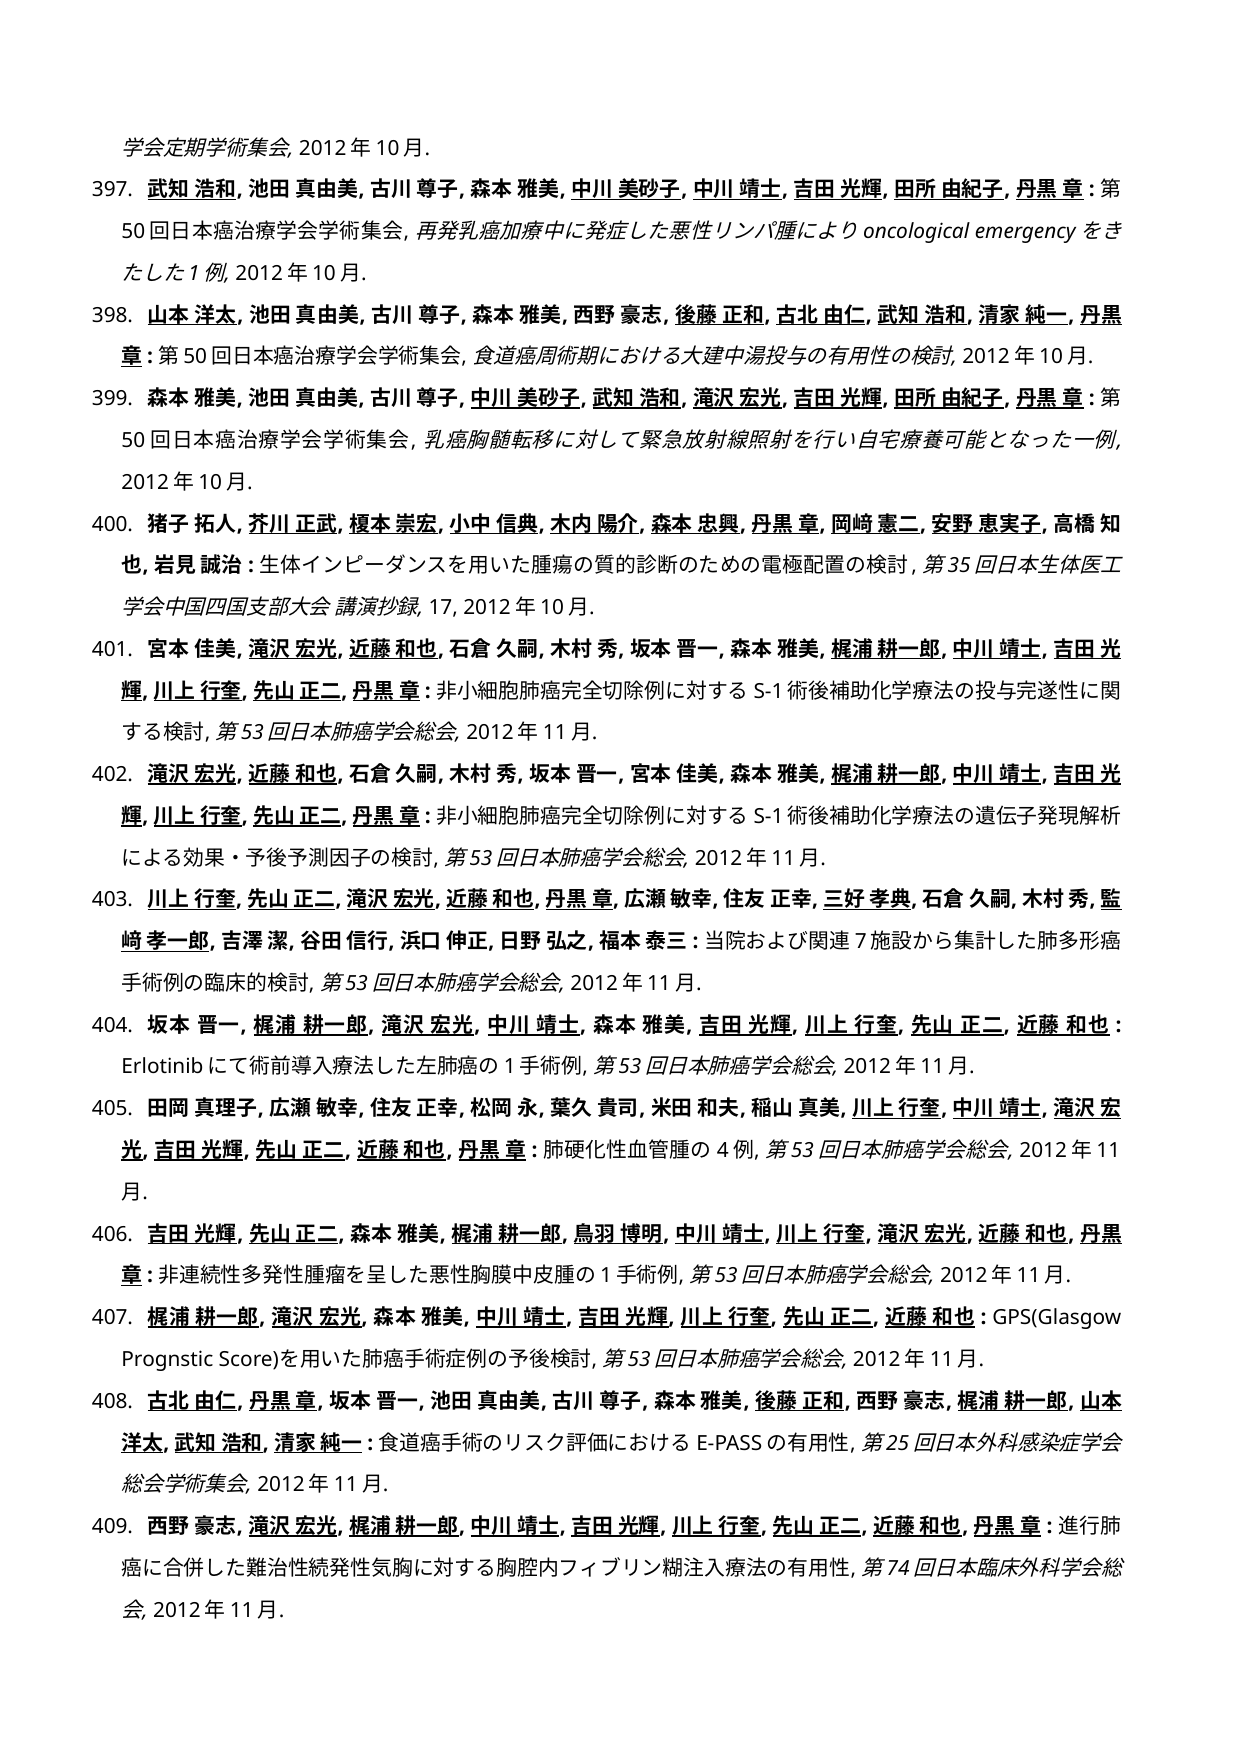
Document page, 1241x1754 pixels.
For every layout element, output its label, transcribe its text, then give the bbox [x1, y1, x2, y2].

list 猪子 拓人, 芥川 正武, 榎本 崇宏, 小中 信典, 木内 陽介, 森本 忠興, 丹黒 章, 岡﨑 憲二, 安野 恵実子, 高橋 知也, 岩見 誠治 : 生体インピーダンスを用いた腫瘍の質的診断のための電極配置の検討, 第35回日本生体医工学会中国四国支部大会 講演抄録, 17, 2012年10月. [92, 501, 1122, 626]
list 田岡 真理子, 広瀬 敏幸, 住友 正幸, 松岡 永, 葉久 貴司, 米田 和夫, 稲山 真美, 川上 行奎, 中川 靖士, 滝沢 宏光, 吉田 光輝, 先山 正二, 近藤 和也, 丹黒 章 : 肺硬化性血管腫の4例, 第53回日本肺癌学会総会, 2012年11月. [92, 1086, 1122, 1211]
list 山本 洋太, 池田 真由美, 古川 尊子, 森本 雅美, 西野 豪志, 後藤 正和, 古北 由仁, 武知 浩和, 清家 純一, 丹黒 章 : 第50回日本癌治療学会学術集会, 食道癌周術期における大建中湯投与の有用性の検討, 2012年10月. [92, 292, 1122, 376]
list 古北 由仁, 丹黒 章, 坂本 晋一, 池田 真由美, 古川 尊子, 森本 雅美, 後藤 正和, 西野 豪志, 梶浦 耕一郎, 山本 洋太, 武知 浩和, 清家 純一 : 食道癌手術のリスク評価におけるE-PASSの有用性, 第25回日本外科感染症学会総会学術集会, 2012年11月. [92, 1378, 1122, 1503]
list 武知 浩和, 池田 真由美, 古川 尊子, 森本 雅美, 中川 美砂子, 中川 靖士, 吉田 光輝, 田所 由紀子, 丹黒 章 : 第50回日本癌治療学会学術集会, 再発乳癌加療中に発症した悪性リンパ腫によりoncological emergencyをきたした1例, 2012年10月. [92, 167, 1122, 292]
list 滝沢 宏光, 近藤 和也, 石倉 久嗣, 木村 秀, 坂本 晋一, 宮本 佳美, 森本 雅美, 梶浦 耕一郎, 中川 靖士, 吉田 光輝, 川上 行奎, 先山 正二, 丹黒 章 : 非小細胞肺癌完全切除例に対するS-1術後補助化学療法の遺伝子発現解析による効果・予後予測因子の検討, 第53回日本肺癌学会総会, 2012年11月. [92, 752, 1122, 877]
list 吉田 光輝, 先山 正二, 森本 雅美, 梶浦 耕一郎, 鳥羽 博明, 中川 靖士, 川上 行奎, 滝沢 宏光, 近藤 和也, 丹黒 章 : 非連続性多発性腫瘤を呈した悪性胸膜中皮腫の1手術例, 第53回日本肺癌学会総会, 2012年11月. [92, 1211, 1122, 1295]
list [92, 125, 1122, 167]
list 西野 豪志, 滝沢 宏光, 梶浦 耕一郎, 中川 靖士, 吉田 光輝, 川上 行奎, 先山 正二, 近藤 和也, 丹黒 章 : 進行肺癌に合併した難治性続発性気胸に対する胸腔内フィブリン糊注入療法の有用性, 第74回日本臨床外科学会総会, 2012年11月. [92, 1503, 1122, 1629]
list 坂本 晋一, 梶浦 耕一郎, 滝沢 宏光, 中川 靖士, 森本 雅美, 吉田 光輝, 川上 行奎, 先山 正二, 近藤 和也 : Erlotinibにて術前導入療法した左肺癌の1手術例, 第53回日本肺癌学会総会, 2012年11月. [92, 1002, 1122, 1086]
list 川上 行奎, 先山 正二, 滝沢 宏光, 近藤 和也, 丹黒 章, 広瀬 敏幸, 住友 正幸, 三好 孝典, 石倉 久嗣, 木村 秀, 監﨑 孝一郎, 吉澤 潔, 谷田 信行, 浜口 伸正, 日野 弘之, 福本 泰三 : 当院および関連7施設から集計した肺多形癌手術例の臨床的検討, 第53回日本肺癌学会総会, 2012年11月. [92, 877, 1122, 1002]
list 梶浦 耕一郎, 滝沢 宏光, 森本 雅美, 中川 靖士, 吉田 光輝, 川上 行奎, 先山 正二, 近藤 和也 : GPS(Glasgow Prognstic Score)を用いた肺癌手術症例の予後検討, 第53回日本肺癌学会総会, 2012年11月. [92, 1295, 1122, 1378]
list 森本 雅美, 池田 真由美, 古川 尊子, 中川 美砂子, 武知 浩和, 滝沢 宏光, 吉田 光輝, 田所 由紀子, 丹黒 章 : 第50回日本癌治療学会学術集会, 乳癌胸髄転移に対して緊急放射線照射を行い自宅療養可能となった一例, 2012年10月. [92, 376, 1122, 501]
list 宮本 佳美, 滝沢 宏光, 近藤 和也, 石倉 久嗣, 木村 秀, 坂本 晋一, 森本 雅美, 梶浦 耕一郎, 中川 靖士, 吉田 光輝, 川上 行奎, 先山 正二, 丹黒 章 : 非小細胞肺癌完全切除例に対するS-1術後補助化学療法の投与完遂性に関する検討, 第53回日本肺癌学会総会, 2012年11月. [92, 626, 1122, 752]
